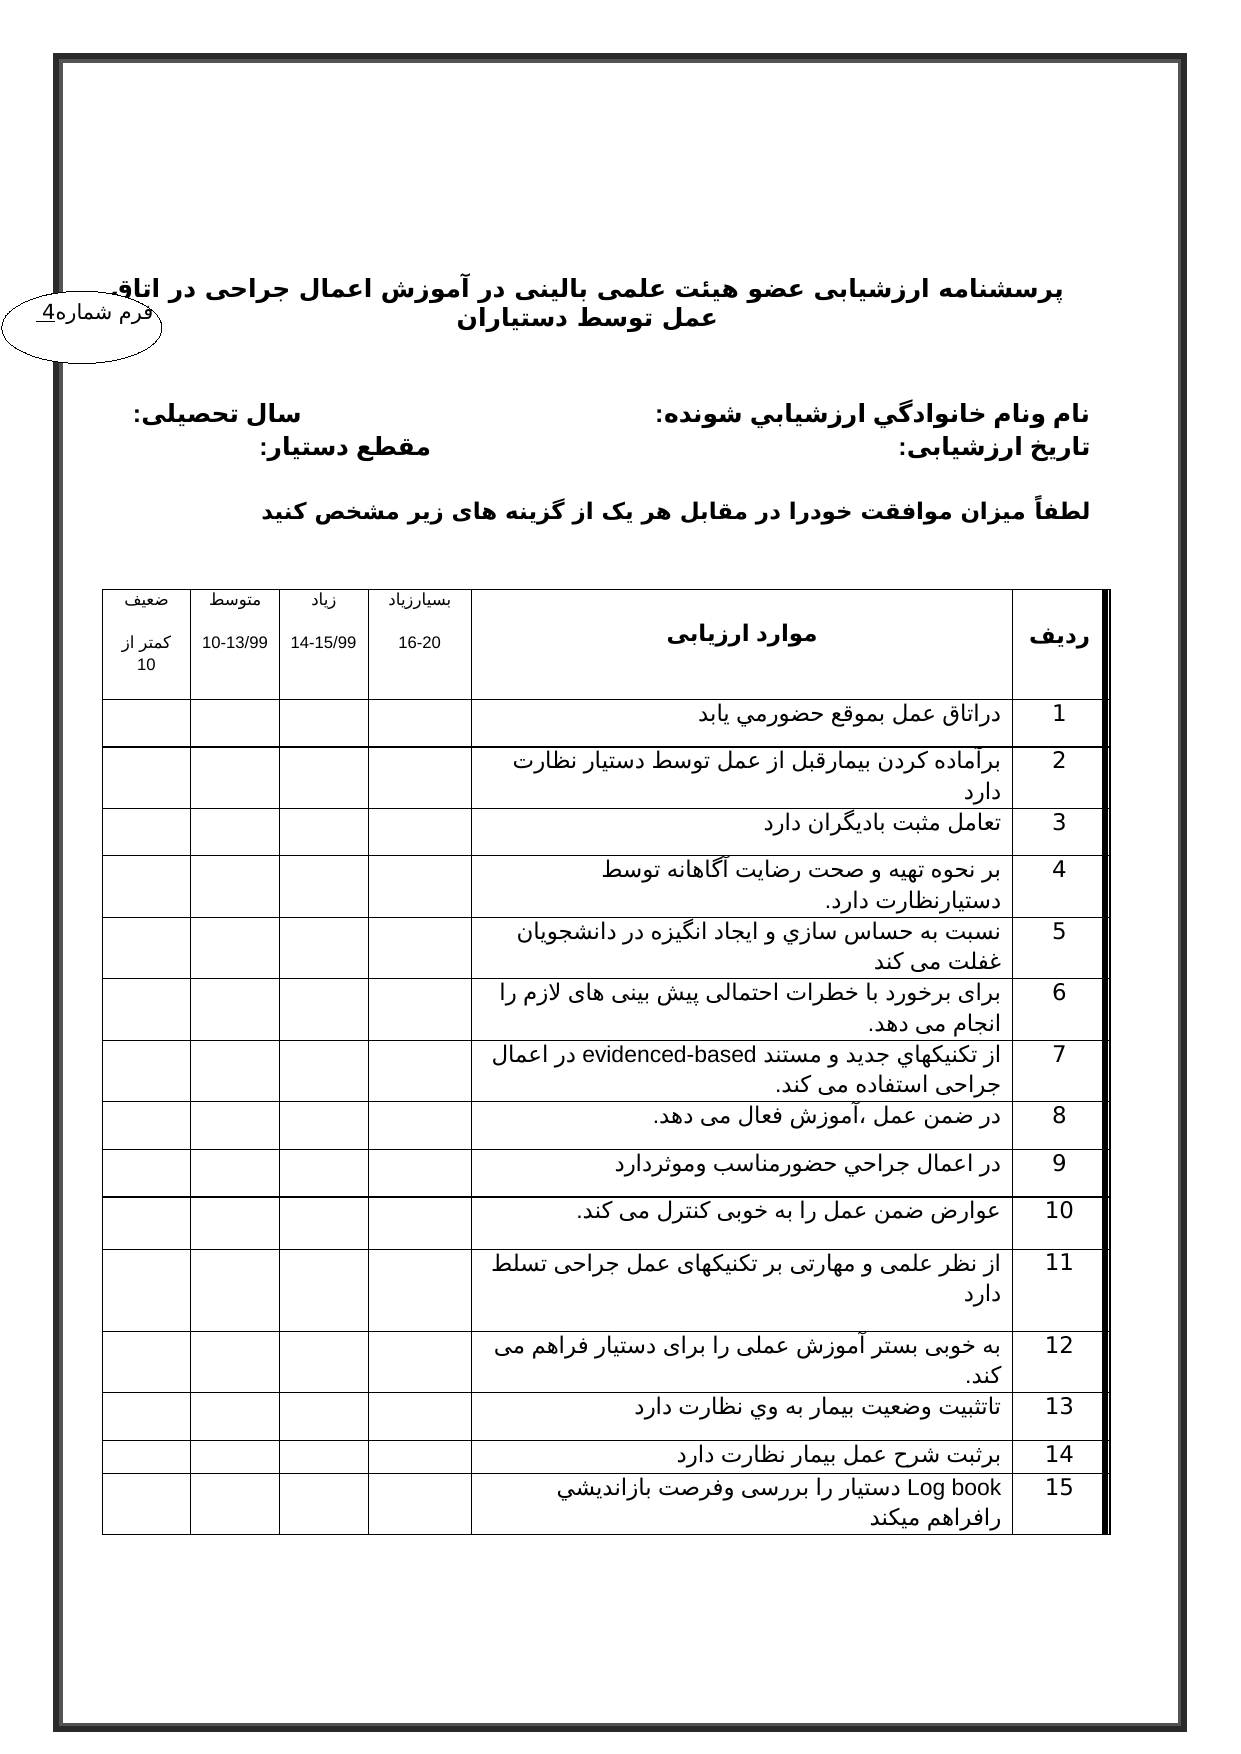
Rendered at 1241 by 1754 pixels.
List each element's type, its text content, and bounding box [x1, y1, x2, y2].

table_cell [191, 748, 279, 808]
table_header زياد 14-15/99 [280, 590, 368, 699]
table_cell 15 [1013, 1474, 1102, 1534]
table_cell [369, 1474, 471, 1534]
table_cell [103, 856, 190, 917]
table_cell دراتاق عمل بموقع حضورمي يابد [472, 700, 1012, 746]
table_cell [103, 1250, 190, 1331]
table_header متوسط 10-13/99 [191, 590, 279, 699]
table_cell [191, 918, 279, 978]
table_cell 12 [1013, 1332, 1102, 1392]
table_cell [191, 1102, 279, 1149]
table_cell [369, 1332, 471, 1392]
table_cell از نظر علمی و مهارتی بر تکنیکهای عمل جراحی تسلط دارد [472, 1250, 1012, 1331]
table_cell [103, 1041, 190, 1101]
table_cell 9 [1013, 1150, 1102, 1196]
table_cell [103, 1102, 190, 1149]
table_cell [103, 1393, 190, 1440]
table_cell [369, 748, 471, 808]
table_cell [191, 1441, 279, 1473]
table_cell [103, 979, 190, 1040]
table_cell [369, 918, 471, 978]
table_cell [103, 1441, 190, 1473]
table_cell [280, 1332, 368, 1392]
table_cell عوارض ضمن عمل را به خوبی کنترل می کند. [472, 1198, 1012, 1248]
table_cell [191, 1250, 279, 1331]
table_cell [103, 1198, 190, 1248]
table_cell [191, 809, 279, 855]
table_cell [280, 918, 368, 978]
table_cell [280, 979, 368, 1040]
table_cell 6 [1013, 979, 1102, 1040]
table_cell [280, 1102, 368, 1149]
text تاریخ ارزشیابی: مقطع دستیار: [84, 432, 1090, 461]
table_cell برای برخورد با خطرات احتمالی پیش بینی های لازم را انجام می دهد. [472, 979, 1012, 1040]
table_cell در اعمال جراحي حضورمناسب وموثردارد [472, 1150, 1012, 1196]
table_cell [191, 856, 279, 917]
table_cell در ضمن عمل ،آموزش فعال می دهد. [472, 1102, 1012, 1149]
table_cell [191, 1393, 279, 1440]
table_cell [369, 1102, 471, 1149]
table_cell [280, 1150, 368, 1196]
table_cell تاتثبيت وضعيت بيمار به وي نظارت دارد [472, 1393, 1012, 1440]
table_cell 5 [1013, 918, 1102, 978]
text لطفاً میزان موافقت خودرا در مقابل هر یک از گزینه های زیر مشخص کنید [84, 498, 1090, 524]
table_cell 4 [1013, 856, 1102, 917]
table_cell [191, 979, 279, 1040]
table_cell 8 [1013, 1102, 1102, 1149]
table_cell [191, 700, 279, 746]
text نام ونام خانوادگي ارزشيابي شونده: سال تحصیلی: [84, 399, 1090, 427]
table_cell تعامل مثبت باديگران دارد [472, 809, 1012, 855]
table_cell 11 [1013, 1250, 1102, 1331]
table_cell [280, 1198, 368, 1248]
text پرسشنامه ارزشیابی عضو هیئت علمی بالینی در آموزش اعمال جراحی در اتاق عمل توسط دستیاران [84, 274, 1090, 333]
table_cell [280, 1441, 368, 1473]
table_cell [280, 748, 368, 808]
table_cell [369, 1198, 471, 1248]
table_cell [280, 1250, 368, 1331]
table_cell [369, 979, 471, 1040]
table_cell [103, 700, 190, 746]
table_cell [280, 809, 368, 855]
table_cell 1 [1013, 700, 1102, 746]
table_cell 13 [1013, 1393, 1102, 1440]
table_cell 10 [1013, 1198, 1102, 1248]
table_cell [369, 1250, 471, 1331]
table_cell بر نحوه تهیه و صحت رضایت آگاهانه توسط دستیارنظارت دارد. [472, 856, 1012, 917]
table_cell [103, 1332, 190, 1392]
table_cell [280, 856, 368, 917]
table_cell [191, 1150, 279, 1196]
table_header ضعیف کمتر از 10 [103, 590, 190, 699]
table_cell [103, 1474, 190, 1534]
table_cell 14 [1013, 1441, 1102, 1473]
table_cell [191, 1041, 279, 1101]
table_cell [191, 1474, 279, 1534]
table_header بسيارزياد 16-20 [369, 590, 471, 699]
table_cell [369, 700, 471, 746]
table_cell [280, 700, 368, 746]
table_cell نسبت به حساس سازي و ایجاد انگیزه در دانشجویان غفلت می کند [472, 918, 1012, 978]
table_cell [369, 856, 471, 917]
table_cell 2 [1013, 748, 1102, 808]
table_cell 7 [1013, 1041, 1102, 1101]
table_cell [103, 809, 190, 855]
table_cell [280, 1474, 368, 1534]
table_cell [369, 1441, 471, 1473]
table_cell [191, 1198, 279, 1248]
table_cell [280, 1041, 368, 1101]
table_cell [369, 1041, 471, 1101]
table_cell [369, 809, 471, 855]
table_cell [103, 918, 190, 978]
table_cell از تكنيكهاي جدید و مستند evidenced-based در اعمال جراحی استفاده می کند. [472, 1041, 1012, 1101]
table_cell برثبت شرح عمل بیمار نظارت دارد [472, 1441, 1012, 1473]
table_cell [191, 1332, 279, 1392]
table_cell 3 [1013, 809, 1102, 855]
table_cell برآماده كردن بيمارقبل از عمل توسط دستیار نظارت دارد [472, 748, 1012, 808]
table_cell [369, 1393, 471, 1440]
table_cell به خوبی بستر آموزش عملی را برای دستیار فراهم می کند. [472, 1332, 1012, 1392]
table_cell [103, 1150, 190, 1196]
table_cell [103, 748, 190, 808]
table_cell Log book دستیار را بررسی وفرصت بازانديشي رافراهم ميكند [472, 1474, 1012, 1534]
table_cell [369, 1150, 471, 1196]
table_header موارد ارزیابی [472, 590, 1012, 699]
table_cell [280, 1393, 368, 1440]
table_header ردیف [1013, 590, 1102, 699]
